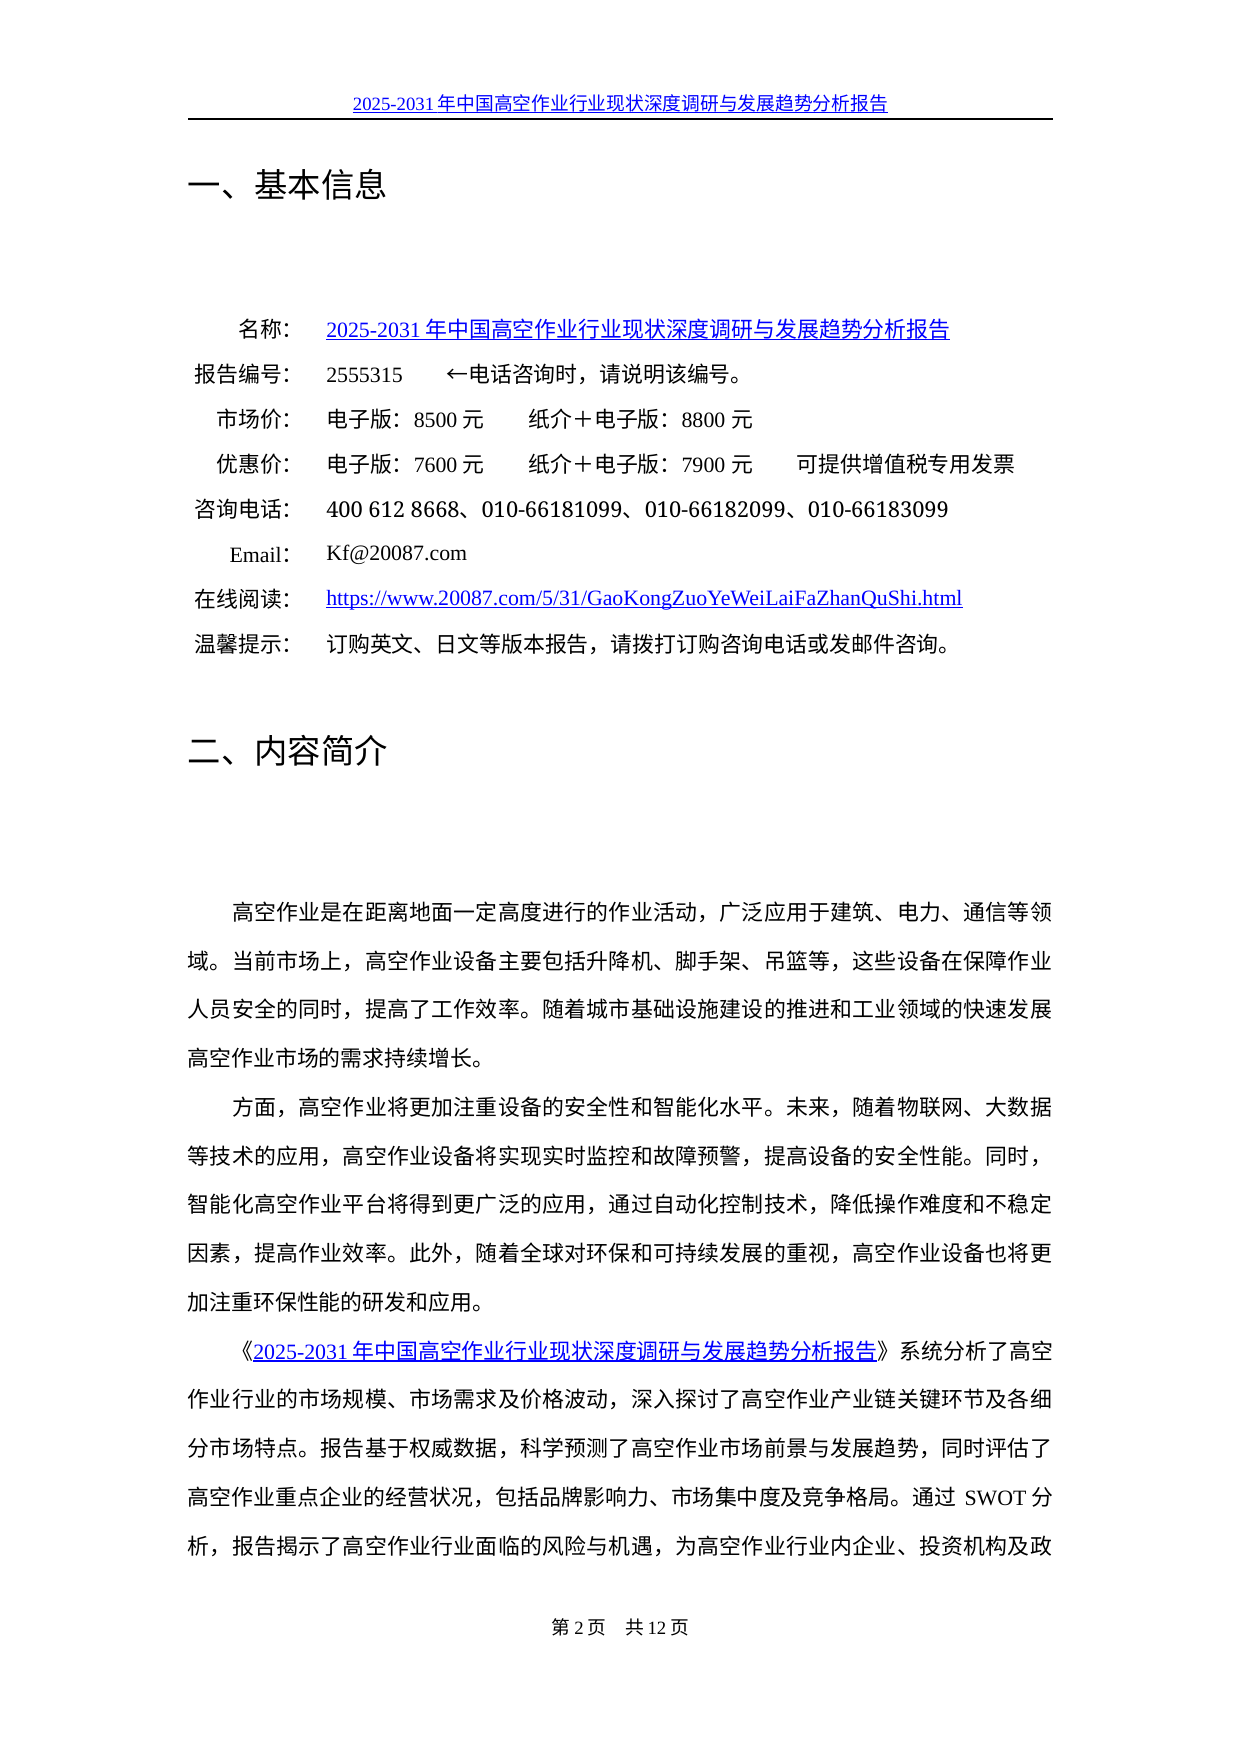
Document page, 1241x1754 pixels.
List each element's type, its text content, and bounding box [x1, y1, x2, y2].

table_cell Kf@20087.com [315, 537, 1073, 582]
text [187, 894, 1053, 1561]
table_cell 2555315 ←电话咨询时，请说明该编号。 [315, 357, 1073, 402]
table_cell 在线阅读： [167, 582, 315, 627]
table_cell Email： [167, 537, 315, 582]
table_cell [315, 582, 1073, 627]
title 一、基本信息 [187, 150, 1053, 215]
table_header 2025-2031年中国高空作业行业现状深度调研与发展趋势分析报告 [315, 312, 1073, 357]
title 二、内容简介 [187, 717, 1053, 782]
table_cell 优惠价： [167, 447, 315, 492]
table_cell 400 612 8668、010-66181099、010-66182099、010-66183099 [315, 492, 1073, 537]
table_header 名称： [167, 312, 315, 357]
table_cell 订购英文、日文等版本报告，请拨打订购咨询电话或发邮件咨询。 [315, 627, 1073, 672]
table_cell 电子版：8500 元 纸介＋电子版：8800 元 [315, 402, 1073, 447]
table_cell 市场价： [167, 402, 315, 447]
table_cell 电子版：7600 元 纸介＋电子版：7900 元 可提供增值税专用发票 [315, 447, 1073, 492]
table_cell 咨询电话： [167, 492, 315, 537]
table_cell 温馨提示： [167, 627, 315, 672]
table_cell 报告编号： [167, 357, 315, 402]
